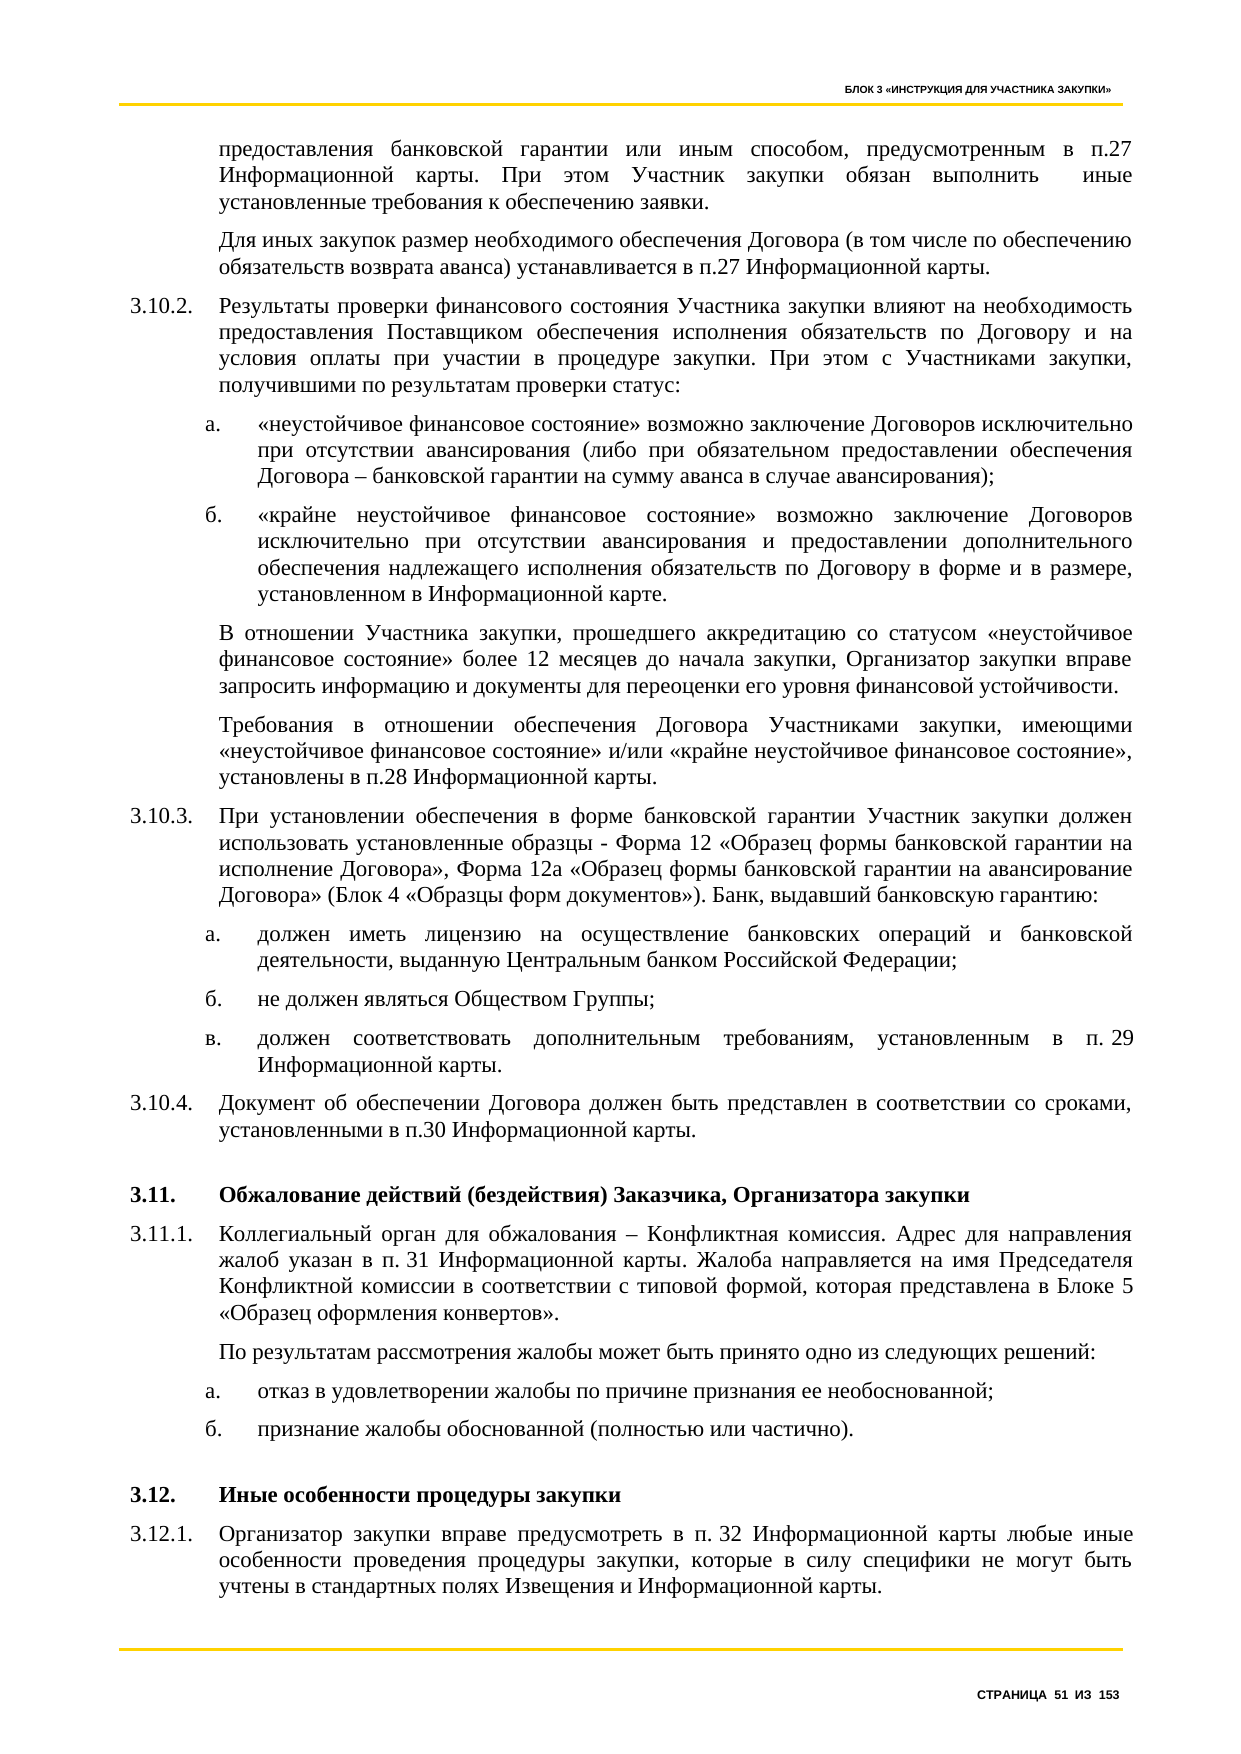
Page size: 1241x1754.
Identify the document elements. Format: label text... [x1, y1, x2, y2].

text Коллегиальный орган для обжалования – Конфликтная комиссия. Адрес для направления жалоб указан в п. 31 Информационной карты. Жалоба направляется на имя Председателя Конфликтной комиссии в соответствии с типовой формой, которая представлена в Блоке 5 «Образец оформления конвертов». [130, 1220, 1134, 1325]
list «неустойчивое финансовое состояние» возможно заключение Договоров исключительно при отсутствии авансирования (либо при обязательном предоставлении обеспечения Договора – банковской гарантии на сумму аванса в случае авансирования); [205, 410, 1134, 489]
text При установлении обеспечения в форме банковской гарантии Участник закупки должен использовать установленные образцы - Форма 12 «Образец формы банковской гарантии на исполнение Договора», Форма 12а «Образец формы банковской гарантии на авансирование Договора» (Блок 4 «Образцы форм документов»). Банк, выдавший банковскую гарантию: [130, 802, 1134, 908]
text Иные особенности процедуры закупки [130, 1481, 1134, 1507]
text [218, 135, 1134, 214]
text Обжалование действий (бездействия) Заказчика, Организатора закупки [130, 1181, 1134, 1207]
text По результатам рассмотрения жалобы может быть принято одно из следующих решений: [218, 1338, 1134, 1364]
text Требования в отношении обеспечения Договора Участниками закупки, имеющими «неустойчивое финансовое состояние» и/или «крайне неустойчивое финансовое состояние», установлены в п.28 Информационной карты. [218, 711, 1134, 790]
list не должен являться Обществом Группы; [205, 985, 1134, 1012]
text В отношении Участника закупки, прошедшего аккредитацию со статусом «неустойчивое финансовое состояние» более 12 месяцев до начала закупки, Организатор закупки вправе запросить информацию и документы для переоценки его уровня финансовой устойчивости. [218, 619, 1134, 698]
text Организатор закупки вправе предусмотреть в п. 32 Информационной карты любые иные особенности проведения процедуры закупки, которые в силу специфики не могут быть учтены в стандартных полях Извещения и Информационной карты. [130, 1519, 1134, 1599]
text Документ об обеспечении Договора должен быть представлен в соответствии со сроками, установленными в п.30 Информационной карты. [130, 1089, 1134, 1142]
list должен иметь лицензию на осуществление банковских операций и банковской деятельности, выданную Центральным банком Российской Федерации; [205, 920, 1134, 973]
text «крайне неустойчивое финансовое состояние» возможно заключение Договоров исключительно при отсутствии авансирования и предоставлении дополнительного обеспечения надлежащего исполнения обязательств по Договору в форме и в размере, установленном в Информационной карте. [205, 501, 1134, 607]
list должен соответствовать дополнительным требованиям, установленным в п. 29 Информационной карты. [205, 1024, 1134, 1077]
text Для иных закупок размер необходимого обеспечения Договора (в том числе по обеспечению обязательств возврата аванса) устанавливается в п.27 Информационной карты. [218, 227, 1134, 279]
list отказ в удовлетворении жалобы по причине признания ее необоснованной; [205, 1377, 1134, 1403]
text признание жалобы обоснованной (полностью или частично). [205, 1416, 1134, 1442]
text Результаты проверки финансового состояния Участника закупки влияют на необходимость предоставления Поставщиком обеспечения исполнения обязательств по Договору и на условия оплаты при участии в процедуре закупки. При этом с Участниками закупки, получившими по результатам проверки статус: [130, 292, 1134, 397]
